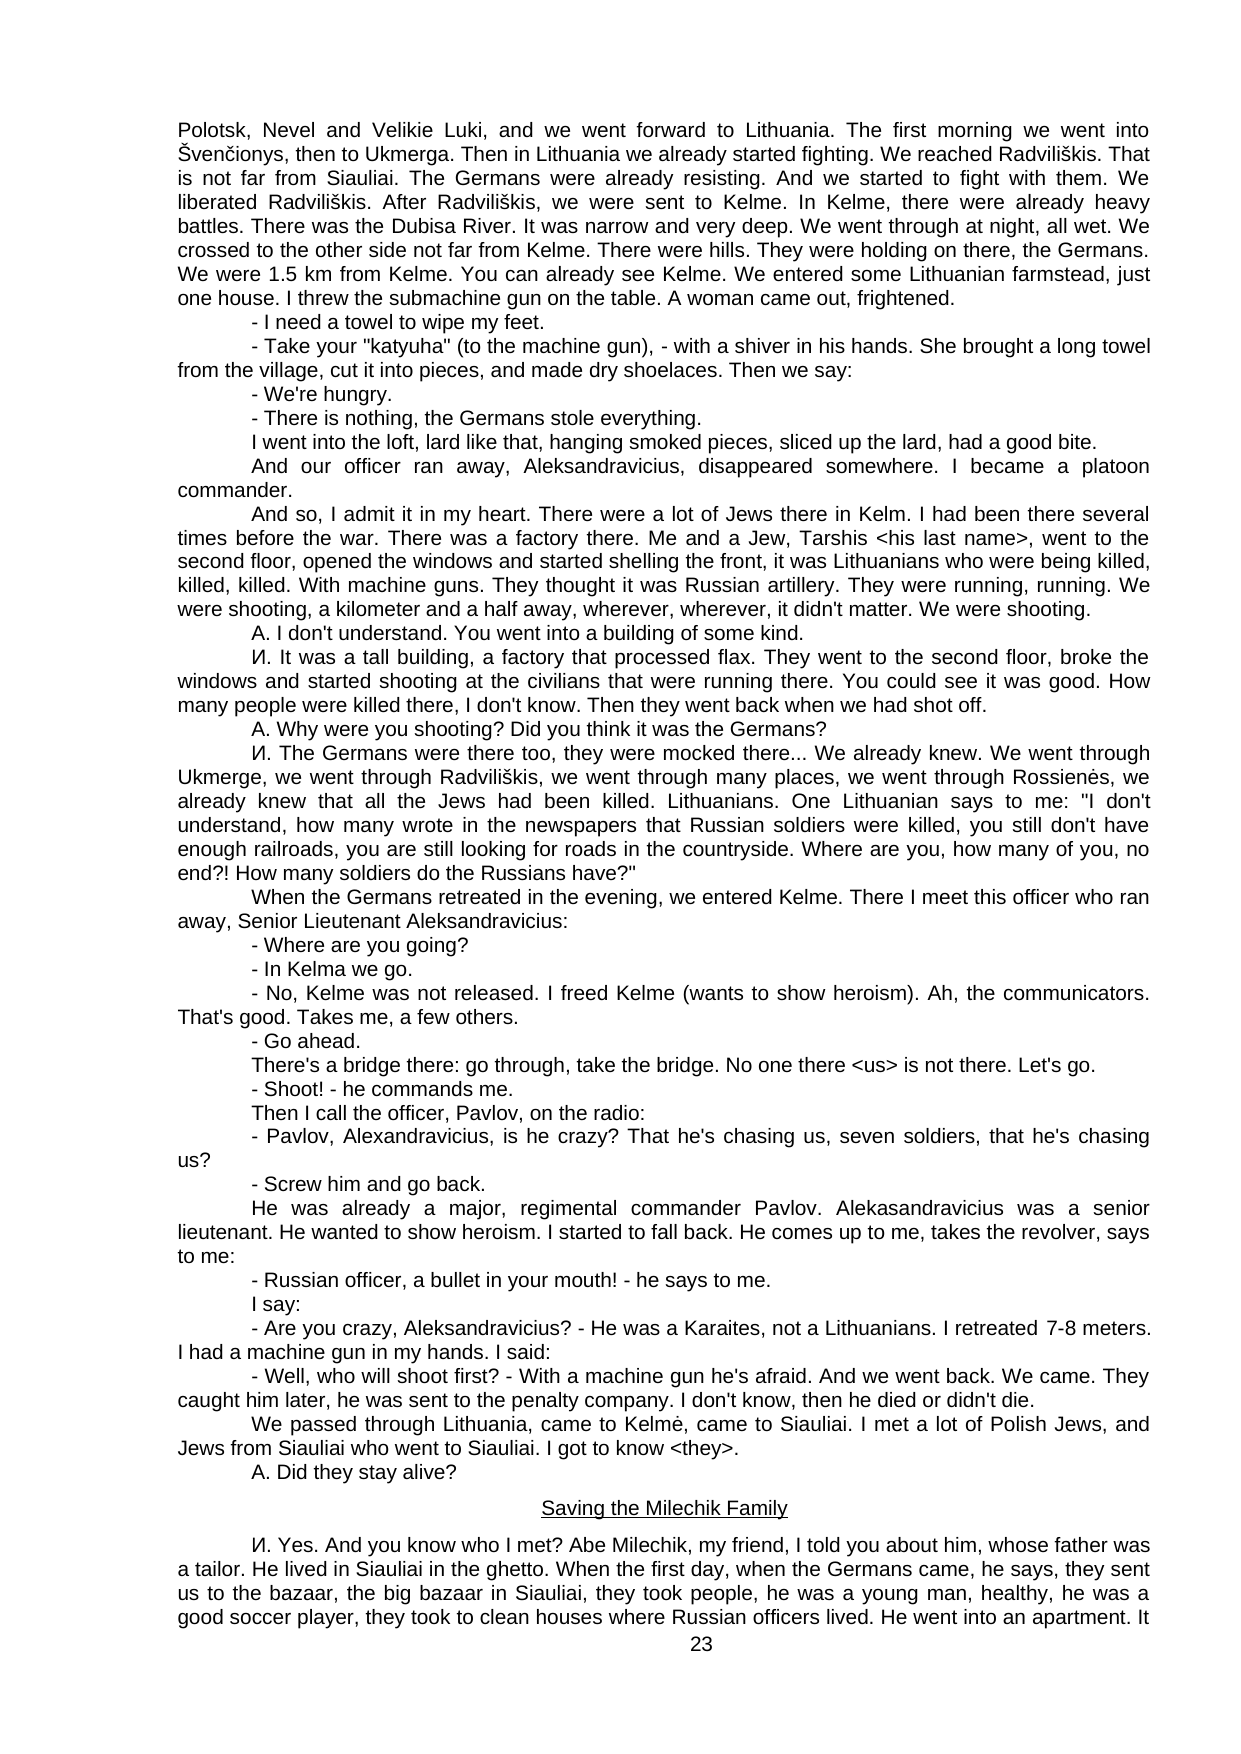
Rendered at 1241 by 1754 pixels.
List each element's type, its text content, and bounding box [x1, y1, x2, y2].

text I went into the loft, lard like that, hanging smoked pieces, sliced up the lard, had a good bite. [177, 429, 1152, 453]
text - No, Kelme was not released. I freed Kelme (wants to show heroism). Ah, the communicators. That's good. Takes me, a few others. [177, 981, 1152, 1028]
text - Pavlov, Alexandravicius, is he crazy? That he's chasing us, seven soldiers, that he's chasing us? [177, 1124, 1152, 1172]
text - Go ahead. [177, 1028, 1152, 1052]
text Saving the Milechik Family [177, 1496, 1152, 1520]
text - Russian officer, a bullet in your mouth! - he says to me. [177, 1268, 1152, 1292]
text И. The Germans were there too, they were mocked there... We already knew. We went through Ukmerge, we went through Radviliškis, we went through many places, we went through Rossienės, we already knew that all the Jews had been killed. Lithuanians. One Lithuanian says to me: "I don't understand, how many wrote in the newspapers that Russian soldiers were killed, you still don't have enough railroads, you are still looking for roads in the countryside. Where are you, how many of you, no end?! How many soldiers do the Russians have?" [177, 741, 1152, 885]
text - Where are you going? [177, 933, 1152, 957]
text Then I call the officer, Pavlov, on the radio: [177, 1100, 1152, 1124]
text And our officer ran away, Aleksandravicius, disappeared somewhere. I became a platoon commander. [177, 453, 1152, 501]
text And so, I admit it in my heart. There were a lot of Jews there in Kelm. I had been there several times before the war. There was a factory there. Me and a Jew, Tarshis <his last name>, went to the second floor, opened the windows and started shelling the front, it was Lithuanians who were being killed, killed, killed. With machine guns. They thought it was Russian artillery. They were running, running. We were shooting, a kilometer and a half away, wherever, wherever, it didn't matter. We were shooting. [177, 501, 1152, 621]
text We passed through Lithuania, came to Kelmė, came to Siauliai. I met a lot of Polish Jews, and Jews from Siauliai who went to Siauliai. I got to know <they>. [177, 1412, 1152, 1460]
text When the Germans retreated in the evening, we entered Kelme. There I meet this officer who ran away, Senior Lieutenant Aleksandravicius: [177, 885, 1152, 933]
text I say: [177, 1292, 1152, 1316]
text - Take your "katyuha" (to the machine gun), - with a shiver in his hands. She brought a long towel from the village, cut it into pieces, and made dry shoelaces. Then we say: [177, 334, 1152, 382]
text - In Kelma we go. [177, 957, 1152, 981]
text - There is nothing, the Germans stole everything. [177, 406, 1152, 429]
text И. It was a tall building, a factory that processed flax. They went to the second floor, broke the windows and started shooting at the civilians that were running there. You could see it was good. How many people were killed there, I don't know. Then they went back when we had shot off. [177, 645, 1152, 717]
text - Well, who will shoot first? - With a machine gun he's afraid. And we went back. We came. They caught him later, he was sent to the penalty company. I don't know, then he died or didn't die. [177, 1364, 1152, 1412]
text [177, 1533, 1152, 1628]
text А. I don't understand. You went into a building of some kind. [177, 621, 1152, 645]
text - Are you crazy, Aleksandravicius? - He was a Karaites, not a Lithuanians. I retreated 7-8 meters. I had a machine gun in my hands. I said: [177, 1316, 1152, 1364]
text - Shoot! - he commands me. [177, 1076, 1152, 1100]
text - Screw him and go back. [177, 1172, 1152, 1196]
text There's a bridge there: go through, take the bridge. No one there <us> is not there. Let's go. [177, 1052, 1152, 1076]
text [177, 118, 1152, 310]
text - I need a towel to wipe my feet. [177, 310, 1152, 334]
text He was already a major, regimental commander Pavlov. Alekasandravicius was a senior lieutenant. He wanted to show heroism. I started to fall back. He comes up to me, takes the revolver, says to me: [177, 1196, 1152, 1268]
text - We're hungry. [177, 382, 1152, 406]
text А. Why were you shooting? Did you think it was the Germans? [177, 717, 1152, 741]
text А. Did they stay alive? [177, 1460, 1152, 1484]
